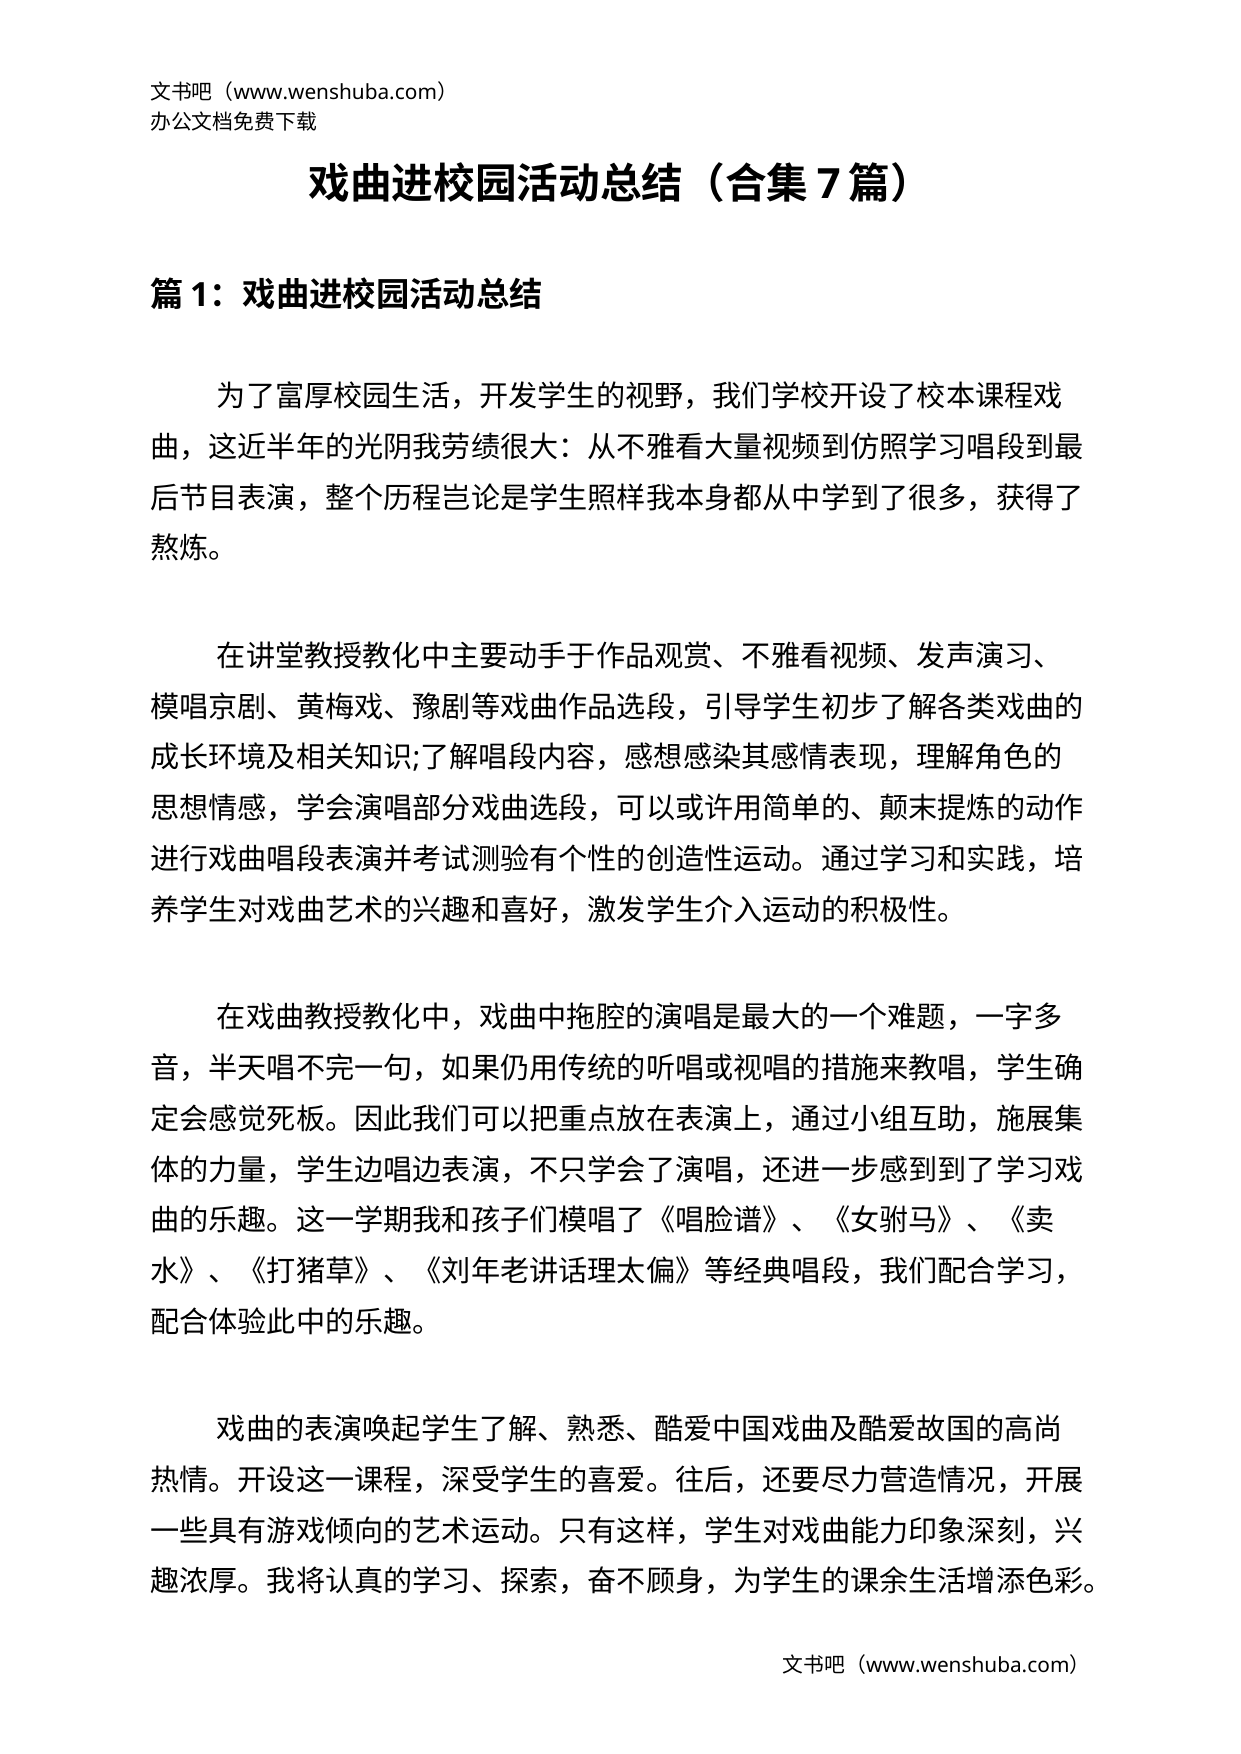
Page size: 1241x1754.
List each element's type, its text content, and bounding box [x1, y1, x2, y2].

text 为了富厚校园生活，开发学生的视野，我们学校开设了校本课程戏曲，这近半年的光阴我劳绩很大：从不雅看大量视频到仿照学习唱段到最后节目表演，整个历程岂论是学生照样我本身都从中学到了很多，获得了熬炼。 [150, 373, 1090, 567]
text 篇1：戏曲进校园活动总结 [150, 267, 1090, 316]
text 在戏曲教授教化中，戏曲中拖腔的演唱是最大的一个难题，一字多音，半天唱不完一句，如果仍用传统的听唱或视唱的措施来教唱，学生确定会感觉死板。因此我们可以把重点放在表演上，通过小组互助，施展集体的力量，学生边唱边表演，不只学会了演唱，还进一步感到到了学习戏曲的乐趣。这一学期我和孩子们模唱了《唱脸谱》、《女驸马》、《卖水》、《打猪草》、《刘年老讲话理太偏》等经典唱段，我们配合学习，配合体验此中的乐趣。 [150, 994, 1090, 1341]
text 在讲堂教授教化中主要动手于作品观赏、不雅看视频、发声演习、模唱京剧、黄梅戏、豫剧等戏曲作品选段，引导学生初步了解各类戏曲的成长环境及相关知识;了解唱段内容，感想感染其感情表现，理解角色的思想情感，学会演唱部分戏曲选段，可以或许用简单的、颠末提炼的动作进行戏曲唱段表演并考试测验有个性的创造性运动。通过学习和实践，培养学生对戏曲艺术的兴趣和喜好，激发学生介入运动的积极性。 [150, 632, 1090, 928]
text 戏曲的表演唤起学生了解、熟悉、酷爱中国戏曲及酷爱故国的高尚热情。开设这一课程，深受学生的喜爱。往后，还要尽力营造情况，开展一些具有游戏倾向的艺术运动。只有这样，学生对戏曲能力印象深刻，兴趣浓厚。我将认真的学习、探索，奋不顾身，为学生的课余生活增添色彩。 [150, 1406, 1090, 1600]
subtitle 戏曲进校园活动总结（合集7篇） [150, 150, 1090, 211]
